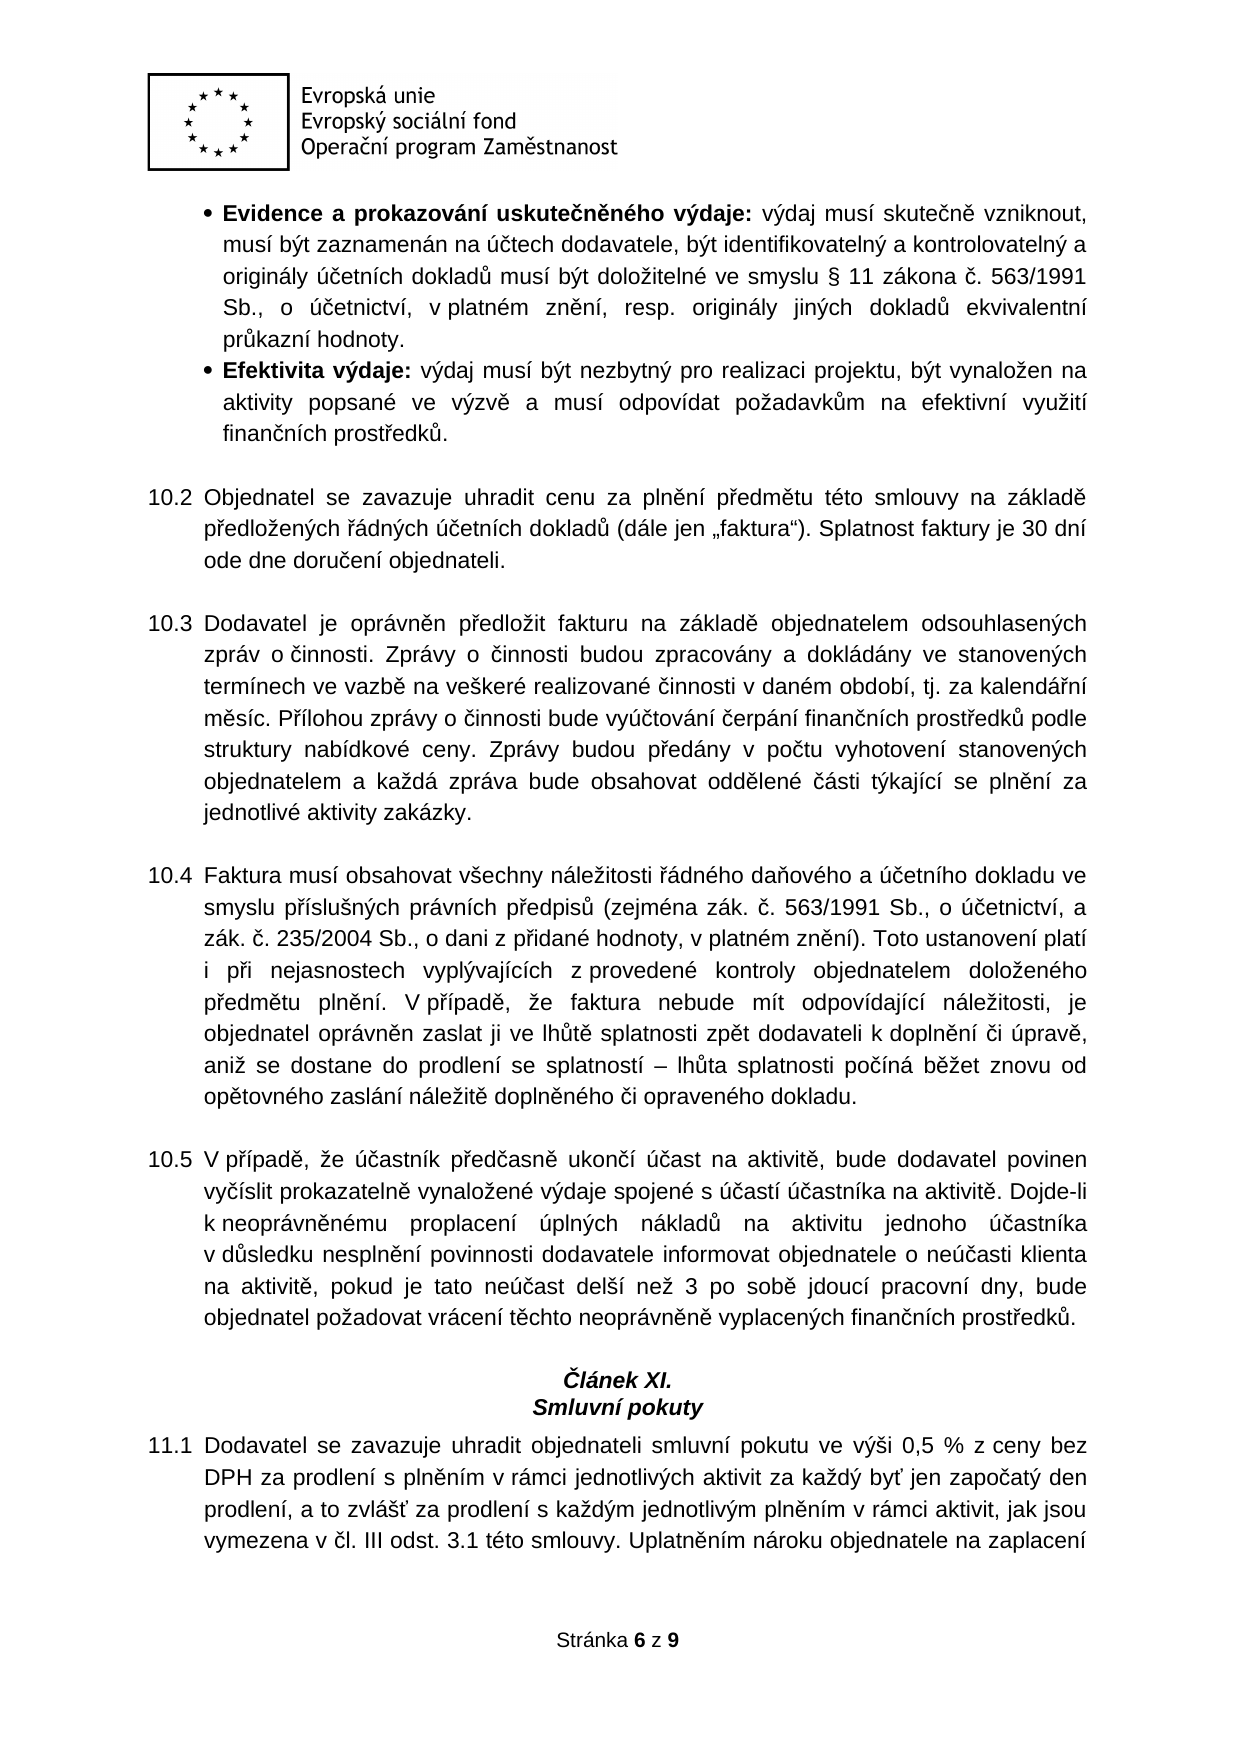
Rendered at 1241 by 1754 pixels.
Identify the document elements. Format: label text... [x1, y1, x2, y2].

text Smluvní pokuty [148, 1394, 1087, 1420]
picture [147, 73, 618, 171]
list Faktura musí obsahovat všechny náležitosti řádného daňového a účetního dokladu ve smyslu příslušných právních předpisů (zejména zák. č. 563/1991 Sb., o účetnictví, a zák. č. 235/2004 Sb., o dani z přidané hodnoty, v platném znění). Toto ustanovení platí i při nejasnostech vyplývajících z provedené kontroly objednatelem doloženého předmětu plnění. V případě, že faktura nebude mít odpovídající náležitosti, je objednatel oprávněn zaslat ji ve lhůtě splatnosti zpět dodavateli k doplnění či úpravě, aniž se dostane do prodlení se splatností – lhůta splatnosti počíná běžet znovu od opětovného zaslání náležitě doplněného či opraveného dokladu. [148, 862, 1087, 1109]
list Evidence a prokazování uskutečněného výdaje: výdaj musí skutečně vzniknout, musí být zaznamenán na účtech dodavatele, být identifikovatelný a kontrolovatelný a originály účetních dokladů musí být doložitelné ve smyslu § 11 zákona č. 563/1991 Sb., o účetnictví, v platném znění, resp. originály jiných dokladů ekvivalentní průkazní hodnoty. [204, 199, 1087, 352]
list V případě, že účastník předčasně ukončí účast na aktivitě, bude dodavatel povinen vyčíslit prokazatelně vynaložené výdaje spojené s účastí účastníka na aktivitě. Dojde-li k neoprávněnému proplacení úplných nákladů na aktivitu jednoho účastníka v důsledku nesplnění povinnosti dodavatele informovat objednatele o neúčasti klienta na aktivitě, pokud je tato neúčast delší než 3 po sobě jdoucí pracovní dny, bude objednatel požadovat vrácení těchto neoprávněně vyplacených finančních prostředků. [148, 1146, 1087, 1331]
list Efektivita výdaje: výdaj musí být nezbytný pro realizaci projektu, být vynaložen na aktivity popsané ve výzvě a musí odpovídat požadavkům na efektivní využití finančních prostředků. [204, 357, 1087, 447]
text Článek XI. [148, 1367, 1087, 1394]
list Objednatel se zavazuje uhradit cenu za plnění předmětu této smlouvy na základě předložených řádných účetních dokladů (dále jen „faktura“). Splatnost faktury je 30 dní ode dne doručení objednateli. [148, 483, 1087, 573]
list Dodavatel je oprávněn předložit fakturu na základě objednatelem odsouhlasených zpráv o činnosti. Zprávy o činnosti budou zpracovány a dokládány ve stanovených termínech ve vazbě na veškeré realizované činnosti v daném období, tj. za kalendářní měsíc. Přílohou zprávy o činnosti bude vyúčtování čerpání finančních prostředků podle struktury nabídkové ceny. Zprávy budou předány v počtu vyhotovení stanovených objednatelem a každá zpráva bude obsahovat oddělené části týkající se plnění za jednotlivé aktivity zakázky. [148, 610, 1087, 826]
